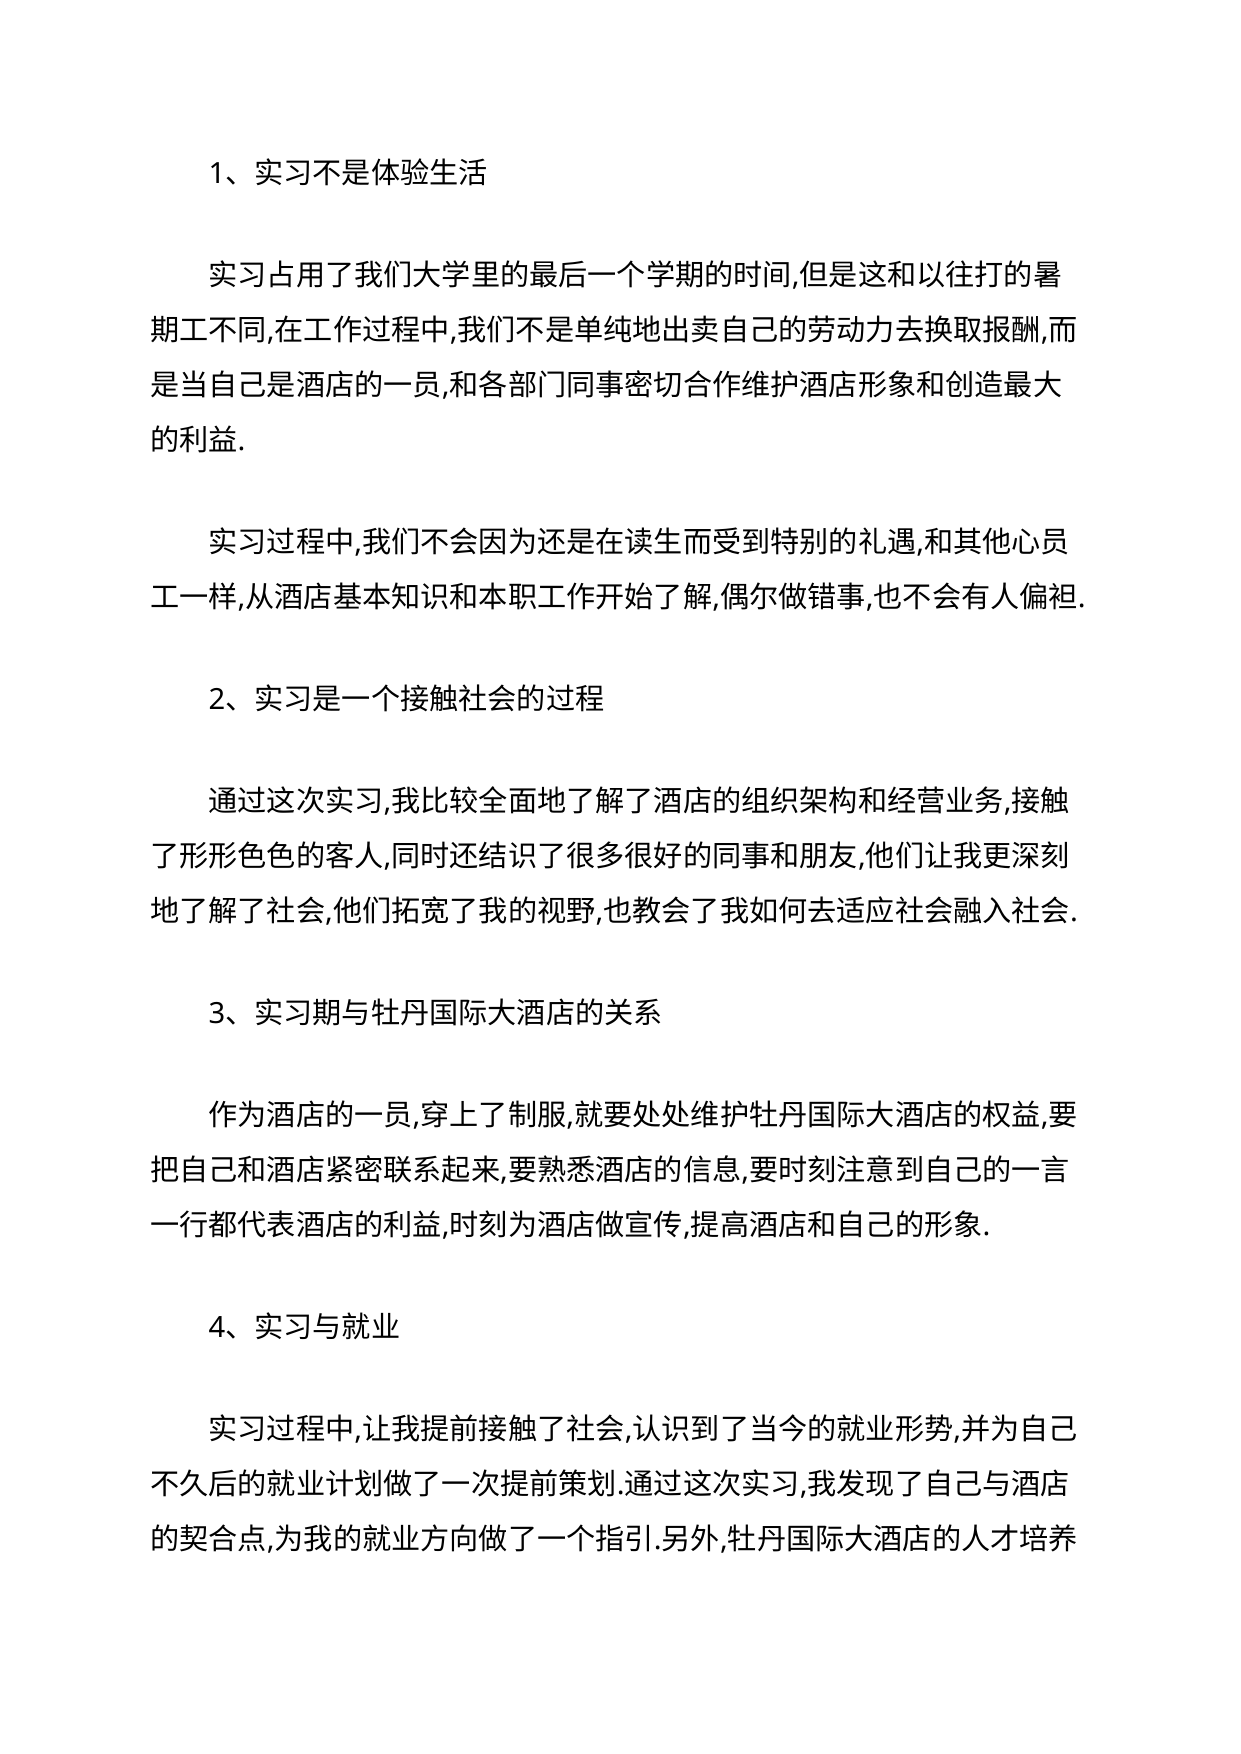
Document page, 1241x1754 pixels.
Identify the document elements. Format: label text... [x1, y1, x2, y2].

text 作为酒店的一员,穿上了制服,就要处处维护牡丹国际大酒店的权益,要把自己和酒店紧密联系起来,要熟悉酒店的信息,要时刻注意到自己的一言一行都代表酒店的利益,时刻为酒店做宣传,提高酒店和自己的形象. [150, 1092, 1090, 1244]
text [150, 1406, 1090, 1558]
text 通过这次实习,我比较全面地了解了酒店的组织架构和经营业务,接触了形形色色的客人,同时还结识了很多很好的同事和朋友,他们让我更深刻地了解了社会,他们拓宽了我的视野,也教会了我如何去适应社会融入社会. [150, 778, 1090, 930]
text 实习占用了我们大学里的最后一个学期的时间,但是这和以往打的暑期工不同,在工作过程中,我们不是单纯地出卖自己的劳动力去换取报酬,而是当自己是酒店的一员,和各部门同事密切合作维护酒店形象和创造最大的利益. [150, 252, 1090, 459]
text 2、实习是一个接触社会的过程 [150, 676, 1090, 718]
text 1、实习不是体验生活 [150, 150, 1090, 192]
text 4、实习与就业 [150, 1304, 1090, 1346]
text 3、实习期与牡丹国际大酒店的关系 [150, 990, 1090, 1032]
text 实习过程中,我们不会因为还是在读生而受到特别的礼遇,和其他心员工一样,从酒店基本知识和本职工作开始了解,偶尔做错事,也不会有人偏袒. [150, 519, 1090, 616]
